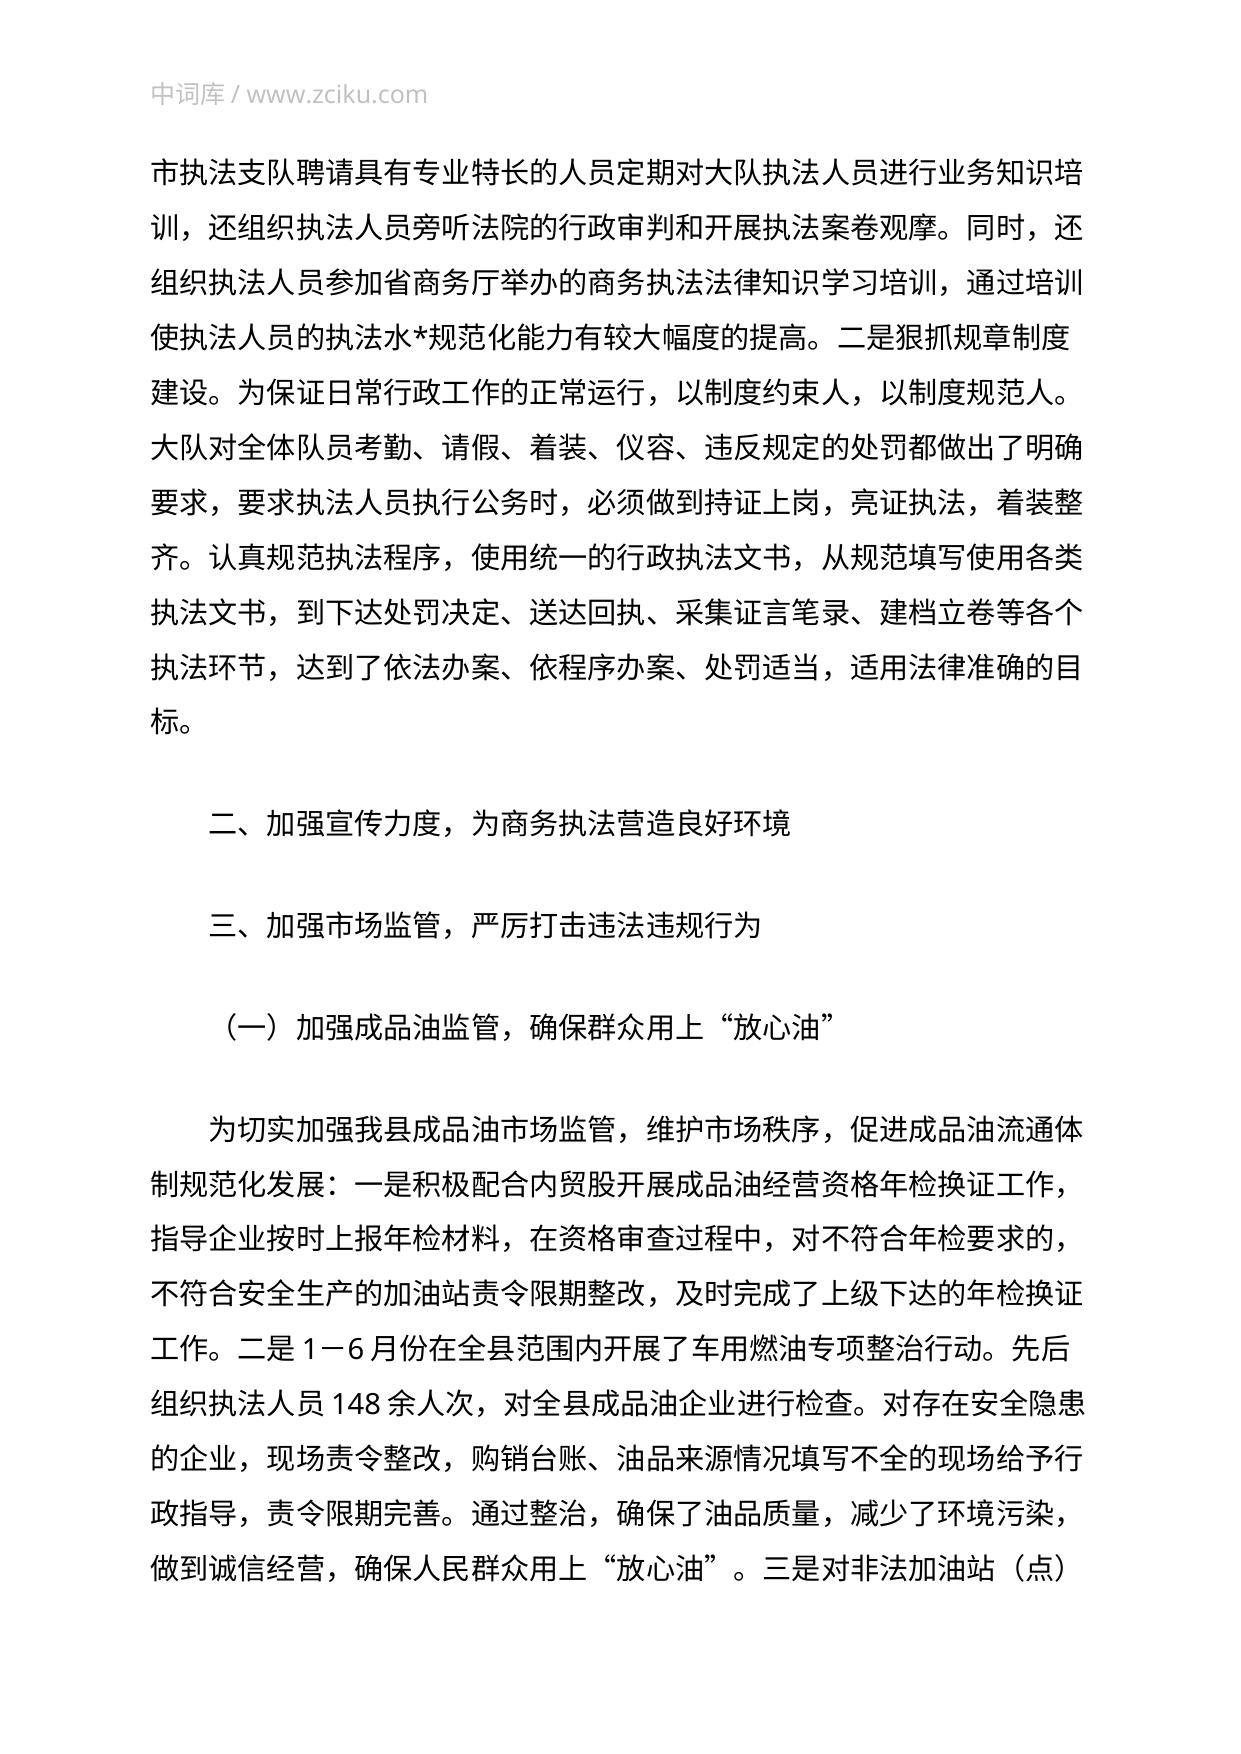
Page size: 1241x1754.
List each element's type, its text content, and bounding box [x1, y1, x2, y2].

text 三、加强市场监管，严厉打击违法违规行为 [150, 903, 1090, 945]
text （一）加强成品油监管，确保群众用上“放心油” [150, 1004, 1090, 1047]
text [150, 150, 1090, 741]
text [150, 1106, 1090, 1588]
text 二、加强宣传力度，为商务执法营造良好环境 [150, 801, 1090, 843]
